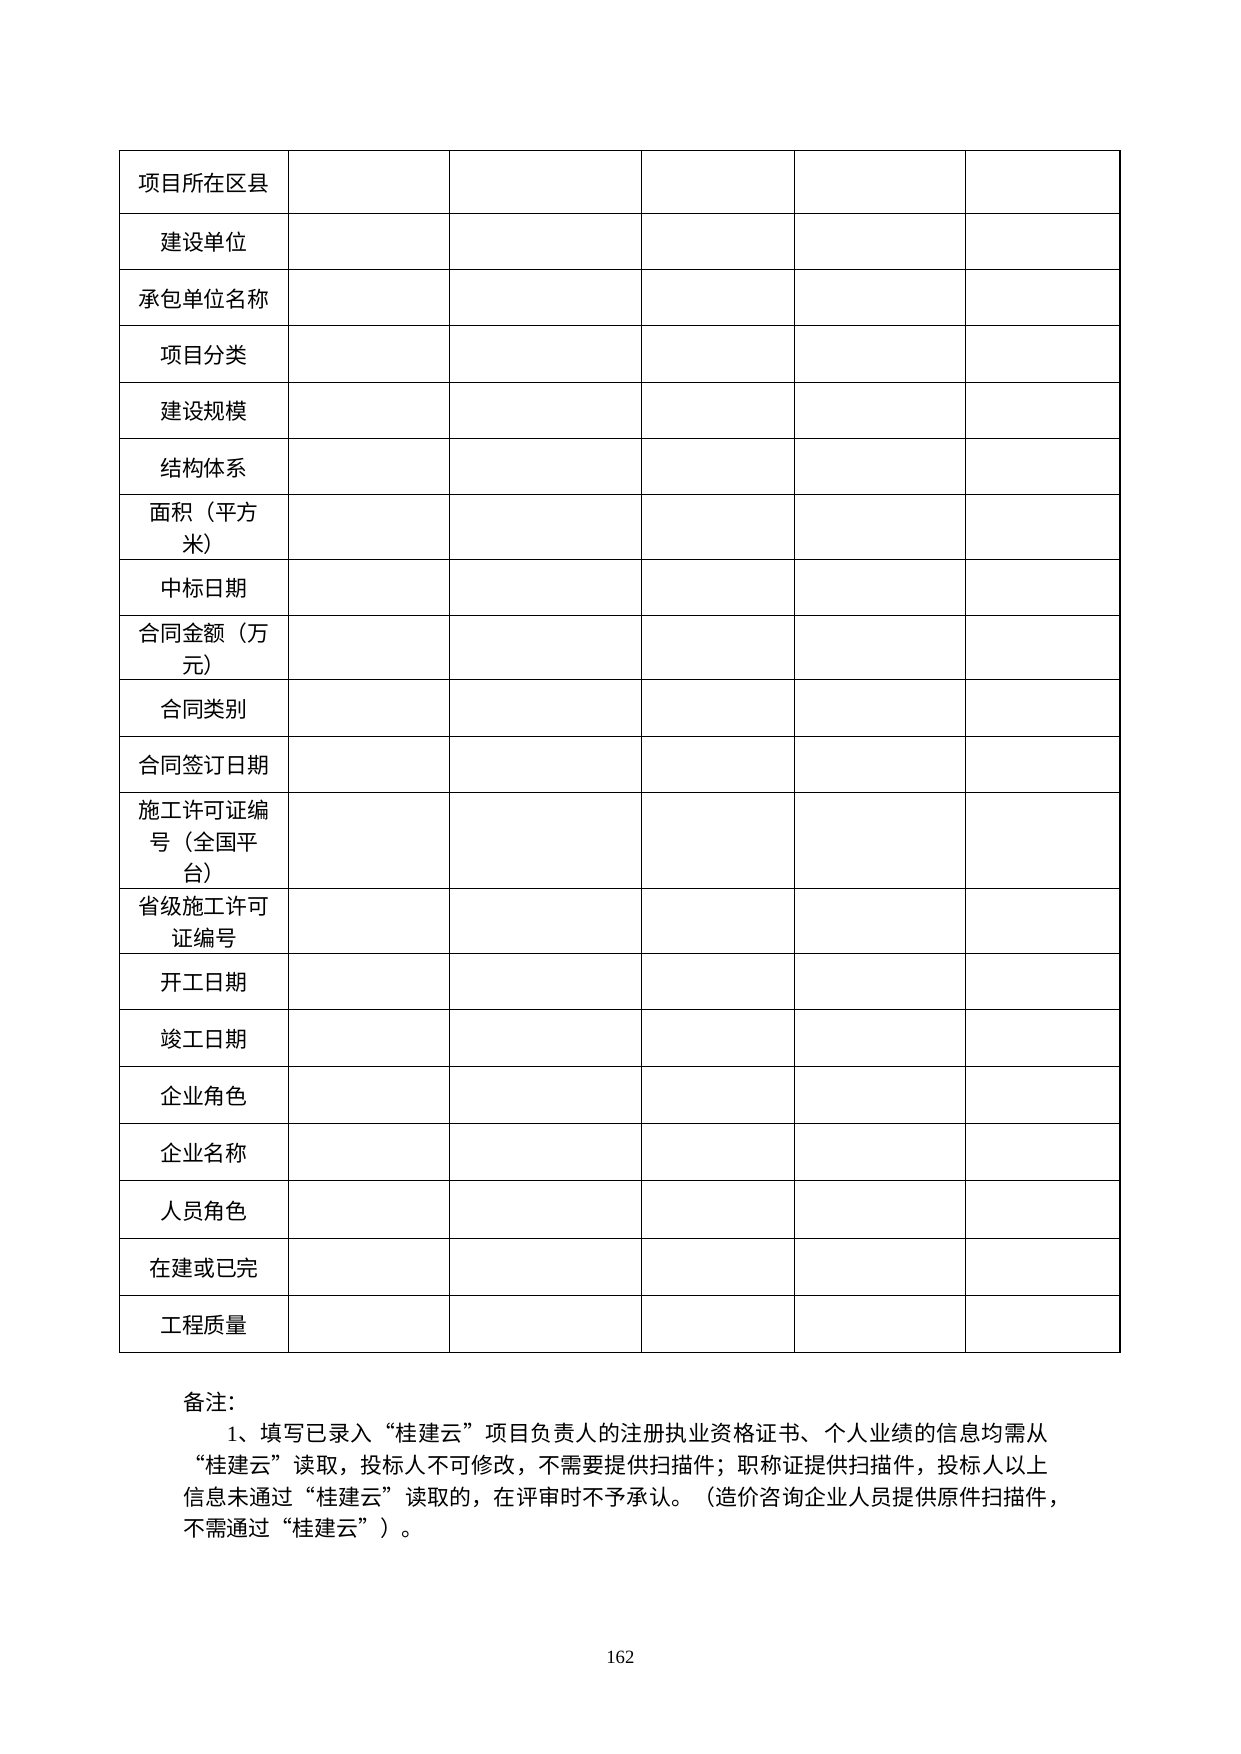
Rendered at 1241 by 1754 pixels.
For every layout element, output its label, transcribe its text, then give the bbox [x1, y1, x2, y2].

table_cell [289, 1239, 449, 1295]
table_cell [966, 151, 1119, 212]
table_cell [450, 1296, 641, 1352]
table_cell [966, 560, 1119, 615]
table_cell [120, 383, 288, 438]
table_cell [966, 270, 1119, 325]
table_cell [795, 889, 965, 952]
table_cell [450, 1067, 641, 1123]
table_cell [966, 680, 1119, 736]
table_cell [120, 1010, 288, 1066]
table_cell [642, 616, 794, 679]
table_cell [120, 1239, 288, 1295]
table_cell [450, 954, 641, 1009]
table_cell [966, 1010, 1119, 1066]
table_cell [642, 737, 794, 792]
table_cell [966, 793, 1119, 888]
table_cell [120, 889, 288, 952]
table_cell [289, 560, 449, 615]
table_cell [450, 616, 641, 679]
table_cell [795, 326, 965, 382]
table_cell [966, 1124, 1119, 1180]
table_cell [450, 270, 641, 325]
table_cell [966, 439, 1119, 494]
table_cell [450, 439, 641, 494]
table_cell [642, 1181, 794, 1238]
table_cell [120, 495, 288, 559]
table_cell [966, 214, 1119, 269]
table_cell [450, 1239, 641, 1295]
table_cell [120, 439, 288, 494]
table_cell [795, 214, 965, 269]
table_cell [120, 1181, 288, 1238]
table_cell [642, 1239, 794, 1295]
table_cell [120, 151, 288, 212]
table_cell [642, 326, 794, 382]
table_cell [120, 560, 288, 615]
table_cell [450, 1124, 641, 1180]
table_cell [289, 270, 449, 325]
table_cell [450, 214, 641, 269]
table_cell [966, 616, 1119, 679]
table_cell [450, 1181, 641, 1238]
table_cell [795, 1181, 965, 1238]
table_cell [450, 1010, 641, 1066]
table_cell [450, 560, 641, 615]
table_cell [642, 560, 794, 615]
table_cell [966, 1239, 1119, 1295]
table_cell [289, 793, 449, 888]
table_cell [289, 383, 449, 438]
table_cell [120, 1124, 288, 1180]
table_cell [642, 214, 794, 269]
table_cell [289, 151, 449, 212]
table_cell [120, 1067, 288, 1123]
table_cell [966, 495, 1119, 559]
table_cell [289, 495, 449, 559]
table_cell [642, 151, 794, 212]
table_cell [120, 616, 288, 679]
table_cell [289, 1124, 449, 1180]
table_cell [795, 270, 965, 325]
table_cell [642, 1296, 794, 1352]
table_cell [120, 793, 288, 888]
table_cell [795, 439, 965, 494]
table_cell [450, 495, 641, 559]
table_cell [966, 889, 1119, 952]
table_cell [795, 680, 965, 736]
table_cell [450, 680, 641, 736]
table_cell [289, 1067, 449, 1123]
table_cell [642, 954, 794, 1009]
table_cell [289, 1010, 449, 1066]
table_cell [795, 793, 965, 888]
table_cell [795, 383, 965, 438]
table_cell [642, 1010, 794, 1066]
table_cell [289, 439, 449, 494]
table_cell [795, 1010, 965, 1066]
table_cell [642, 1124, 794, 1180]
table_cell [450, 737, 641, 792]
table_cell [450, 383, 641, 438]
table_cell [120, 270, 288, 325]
text 1、填写已录入“桂建云”项目负责人的注册执业资格证书、个人业绩的信息均需从“桂建云”读取，投标人不可修改，不需要提供扫描件；职称证提供扫描件，投标人以上信息未通过“桂建云”读取的，在评审时不予承认。（造价咨询企业人员提供原件扫描件，不需通过“桂建云”）。 [183, 1416, 1049, 1543]
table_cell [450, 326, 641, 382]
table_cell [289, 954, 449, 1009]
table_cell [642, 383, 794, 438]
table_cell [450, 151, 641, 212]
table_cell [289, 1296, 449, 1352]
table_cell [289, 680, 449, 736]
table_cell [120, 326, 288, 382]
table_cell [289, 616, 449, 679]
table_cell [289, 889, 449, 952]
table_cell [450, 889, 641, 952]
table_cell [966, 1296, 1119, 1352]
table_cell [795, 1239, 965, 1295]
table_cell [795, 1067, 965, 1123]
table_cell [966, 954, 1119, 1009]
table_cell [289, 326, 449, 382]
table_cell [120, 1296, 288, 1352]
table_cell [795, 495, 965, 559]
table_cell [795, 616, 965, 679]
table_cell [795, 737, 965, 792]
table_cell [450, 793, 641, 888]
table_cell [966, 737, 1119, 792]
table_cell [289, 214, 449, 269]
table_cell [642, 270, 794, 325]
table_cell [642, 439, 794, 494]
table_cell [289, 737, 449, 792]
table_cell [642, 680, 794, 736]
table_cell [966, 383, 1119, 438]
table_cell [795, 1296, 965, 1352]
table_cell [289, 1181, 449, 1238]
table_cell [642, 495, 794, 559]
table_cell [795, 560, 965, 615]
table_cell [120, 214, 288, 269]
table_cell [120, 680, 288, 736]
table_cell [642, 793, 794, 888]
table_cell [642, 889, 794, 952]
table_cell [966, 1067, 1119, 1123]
text 备注： [183, 1384, 1049, 1416]
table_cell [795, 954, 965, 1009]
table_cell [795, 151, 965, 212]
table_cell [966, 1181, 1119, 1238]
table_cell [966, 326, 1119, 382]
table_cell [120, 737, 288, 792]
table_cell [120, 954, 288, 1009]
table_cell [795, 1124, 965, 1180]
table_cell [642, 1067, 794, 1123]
